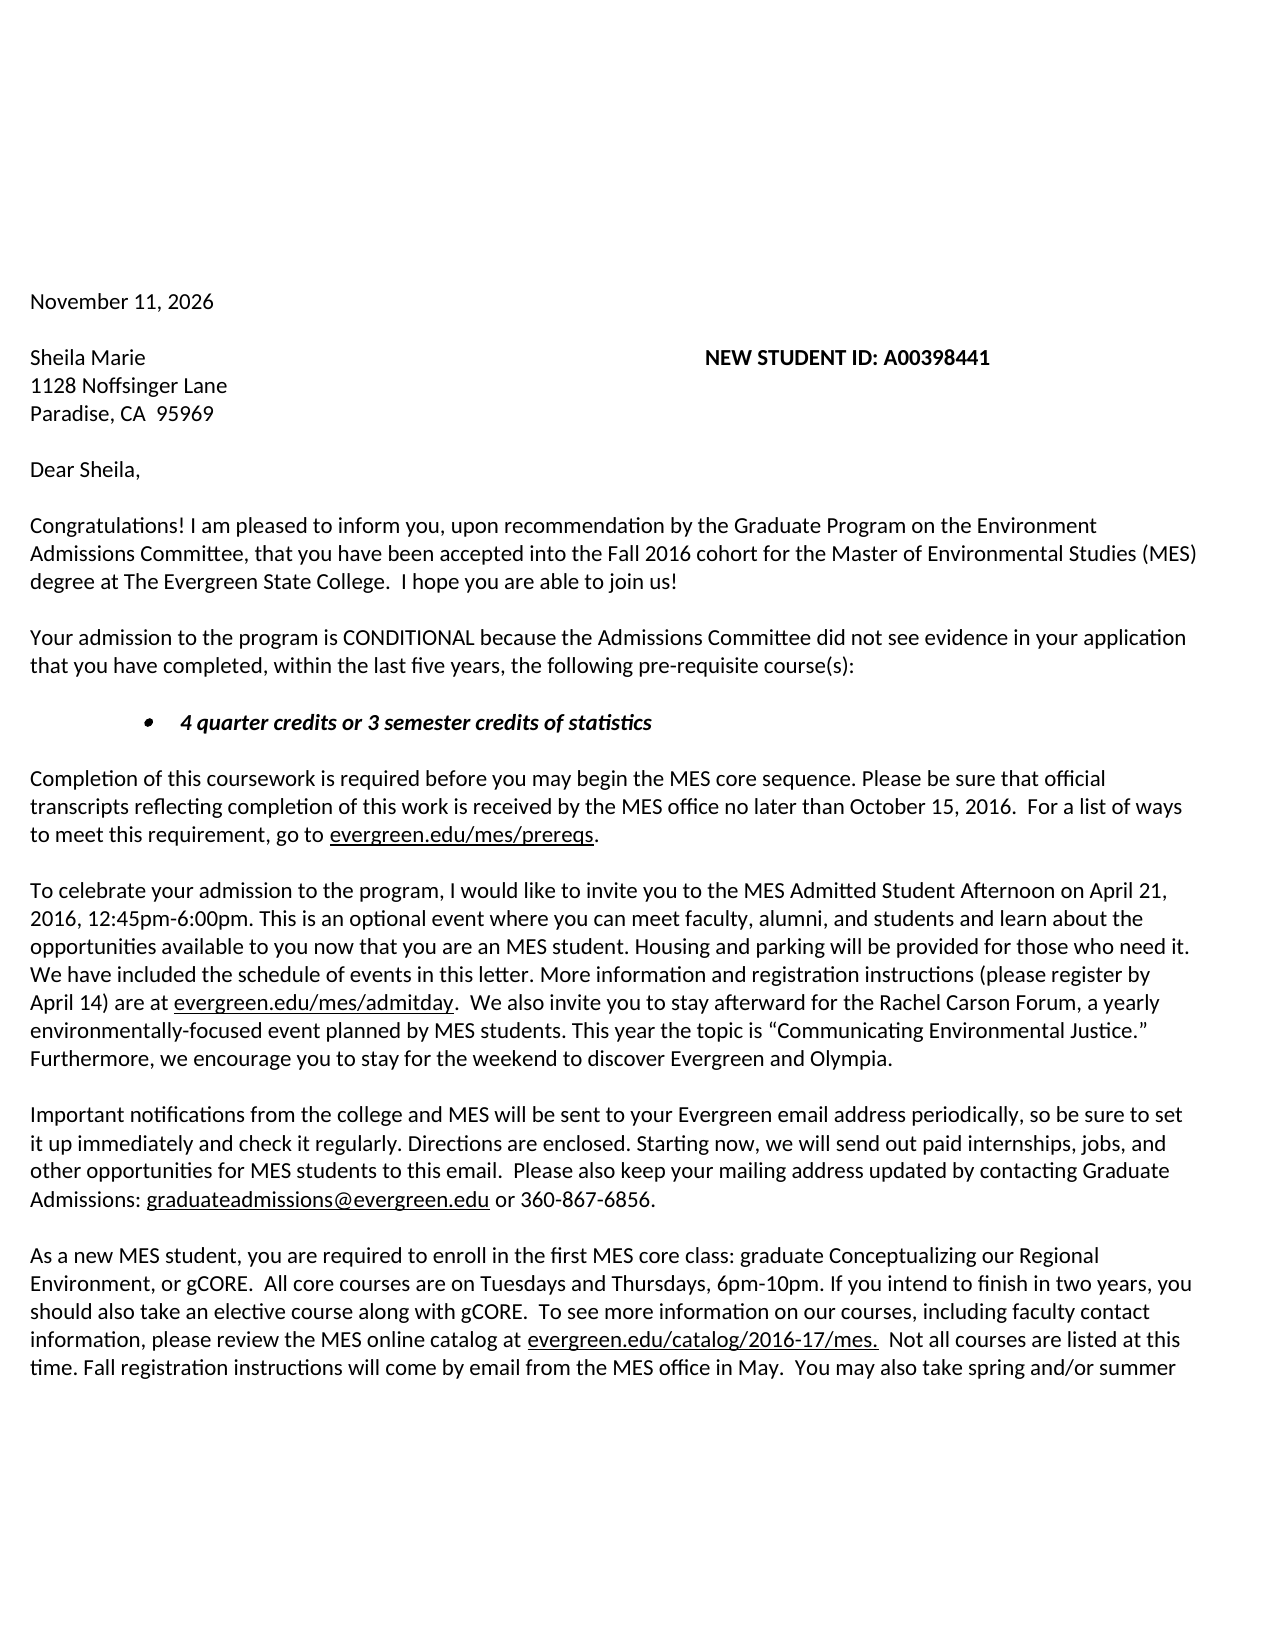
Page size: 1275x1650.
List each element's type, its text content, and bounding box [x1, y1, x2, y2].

text Your admission to the program is CONDITIONAL because the Admissions Committee did not see evidence in your application that you have completed, within the last five years, the following pre-requisite course(s): [30, 623, 1200, 708]
text To celebrate your admission to the program, I would like to invite you to the MES Admitted Student Afternoon on April 21, 2016, 12:45pm-6:00pm. This is an optional event where you can meet faculty, alumni, and students and learn about the opportunities available to you now that you are an MES student. Housing and parking will be provided for those who need it. We have included the schedule of events in this letter. More information and registration instructions (please register by April 14) are at evergreen.edu/mes/admitday. We also invite you to stay afterward for the Rachel Carson Forum, a yearly environmentally-focused event planned by MES students. This year the topic is “Communicating Environmental Justice.” Furthermore, we encourage you to stay for the weekend to discover Evergreen and Olympia. [30, 876, 1200, 1073]
text Dear Sheila, [30, 455, 1200, 483]
list 4 quarter credits or 3 semester credits of statistics [142, 708, 1200, 736]
text Congratulations! I am pleased to inform you, upon recommendation by the Graduate Program on the Environment Admissions Committee, that you have been accepted into the Fall 2016 cohort for the Master of Environmental Studies (MES) degree at The Evergreen State College. I hope you are able to join us! [30, 511, 1200, 596]
text Completion of this coursework is required before you may begin the MES core sequence. Please be sure that official transcripts reflecting completion of this work is received by the MES office no later than October 15, 2016. For a list of ways to meet this requirement, go to evergreen.edu/mes/prereqs. [30, 764, 1200, 848]
text Important notifications from the college and MES will be sent to your Evergreen email address periodically, so be sure to set it up immediately and check it regularly. Directions are enclosed. Starting now, we will send out paid internships, jobs, and other opportunities for MES students to this email. Please also keep your mailing address updated by contacting Graduate Admissions: graduateadmissions@evergreen.edu or 360-867-6856. [30, 1101, 1200, 1213]
text Sheila Marie NEW STUDENT ID: A00398441 [30, 343, 1200, 371]
text March 14, 2016 [30, 287, 1200, 315]
text 1128 Noffsinger Lane [30, 371, 1200, 399]
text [30, 1241, 1200, 1381]
text Paradise, CA 95969 [30, 399, 1200, 427]
